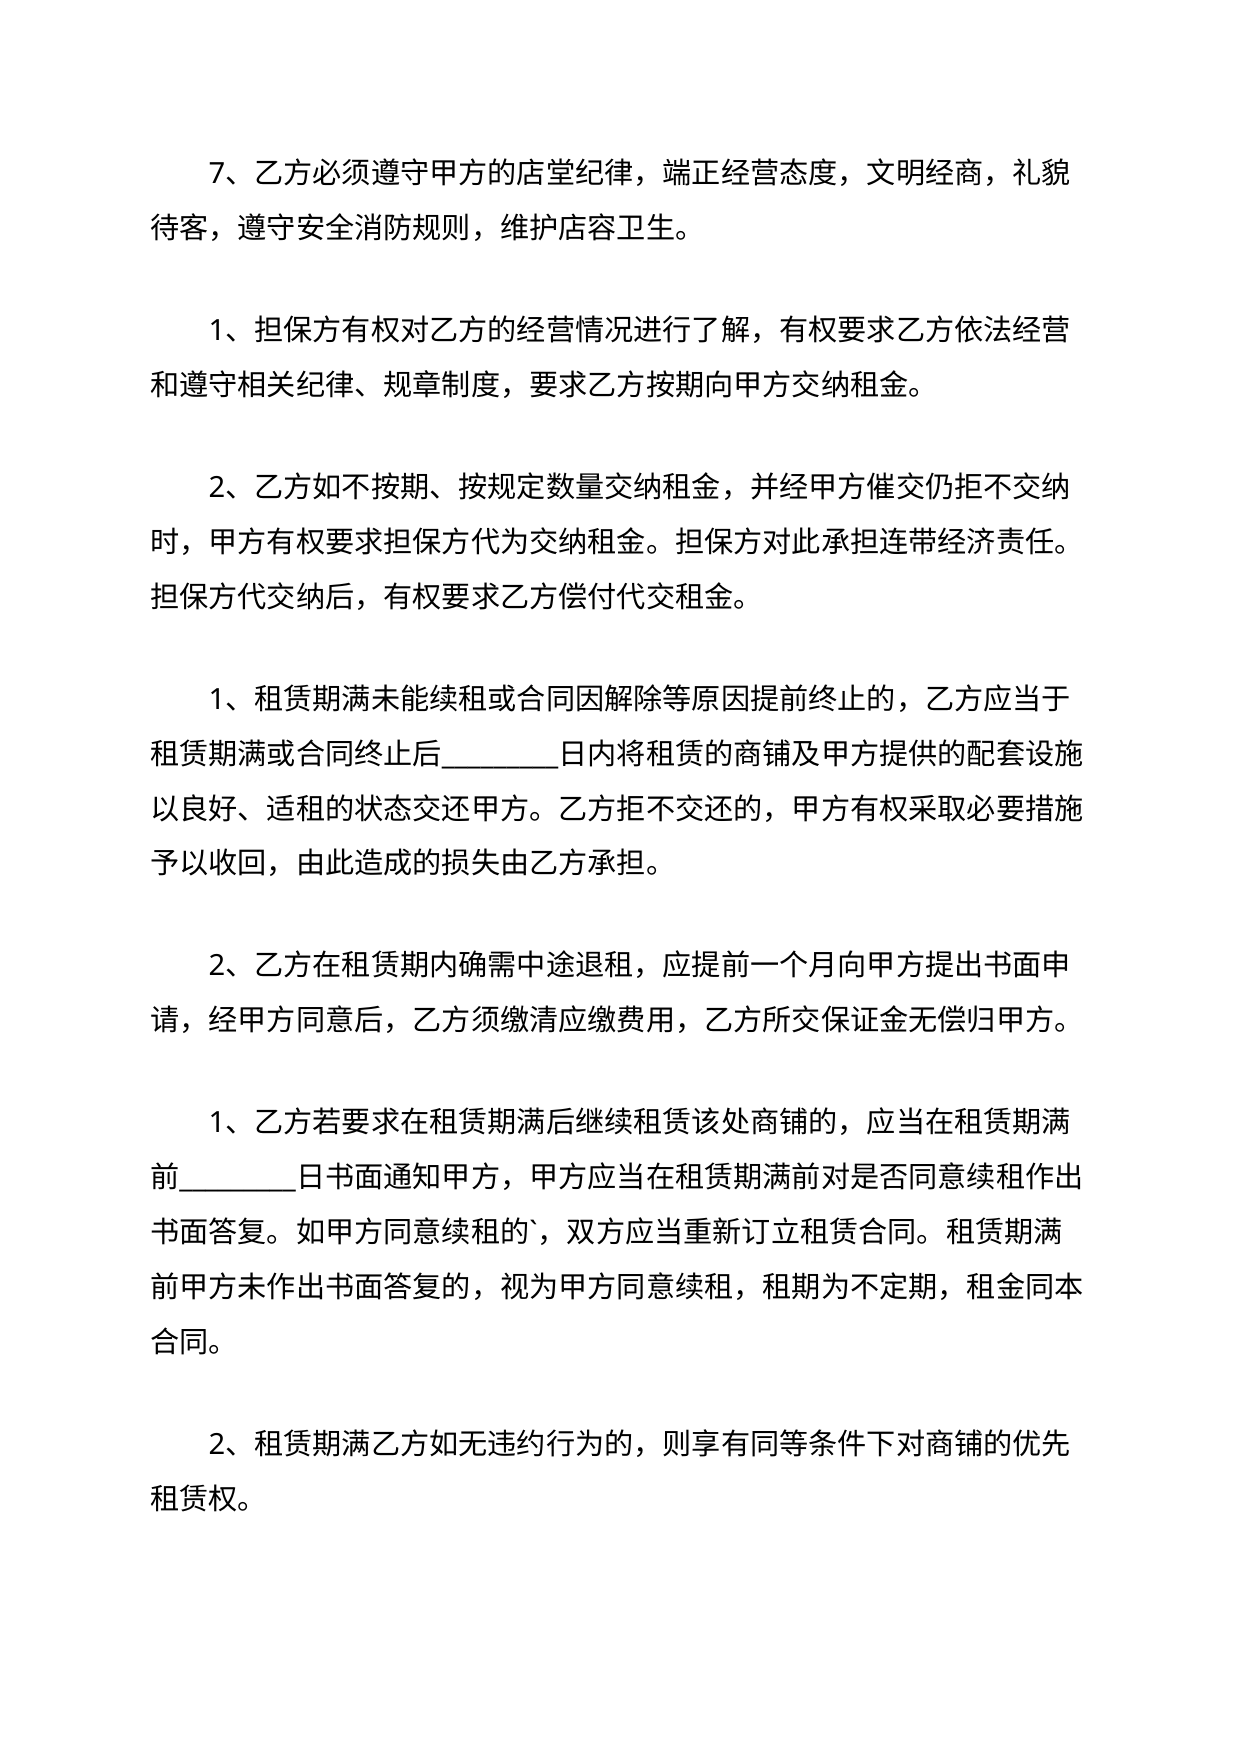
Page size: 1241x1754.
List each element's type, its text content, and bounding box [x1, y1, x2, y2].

text 1、乙方若要求在租赁期满后继续租赁该处商铺的，应当在租赁期满前_________日书面通知甲方，甲方应当在租赁期满前对是否同意续租作出书面答复。如甲方同意续租的`，双方应当重新订立租赁合同。租赁期满前甲方未作出书面答复的，视为甲方同意续租，租期为不定期，租金同本合同。 [150, 1099, 1090, 1361]
text 1、租赁期满未能续租或合同因解除等原因提前终止的，乙方应当于租赁期满或合同终止后_________日内将租赁的商铺及甲方提供的配套设施以良好、适租的状态交还甲方。乙方拒不交还的，甲方有权采取必要措施予以收回，由此造成的损失由乙方承担。 [150, 675, 1090, 882]
text 1、担保方有权对乙方的经营情况进行了解，有权要求乙方依法经营和遵守相关纪律、规章制度，要求乙方按期向甲方交纳租金。 [150, 307, 1090, 404]
text 2、租赁期满乙方如无违约行为的，则享有同等条件下对商铺的优先租赁权。 [150, 1420, 1090, 1518]
text 7、乙方必须遵守甲方的店堂纪律，端正经营态度，文明经商，礼貌待客，遵守安全消防规则，维护店容卫生。 [150, 150, 1090, 247]
text 2、乙方如不按期、按规定数量交纳租金，并经甲方催交仍拒不交纳时，甲方有权要求担保方代为交纳租金。担保方对此承担连带经济责任。担保方代交纳后，有权要求乙方偿付代交租金。 [150, 463, 1090, 616]
text 2、乙方在租赁期内确需中途退租，应提前一个月向甲方提出书面申请，经甲方同意后，乙方须缴清应缴费用，乙方所交保证金无偿归甲方。 [150, 942, 1090, 1039]
